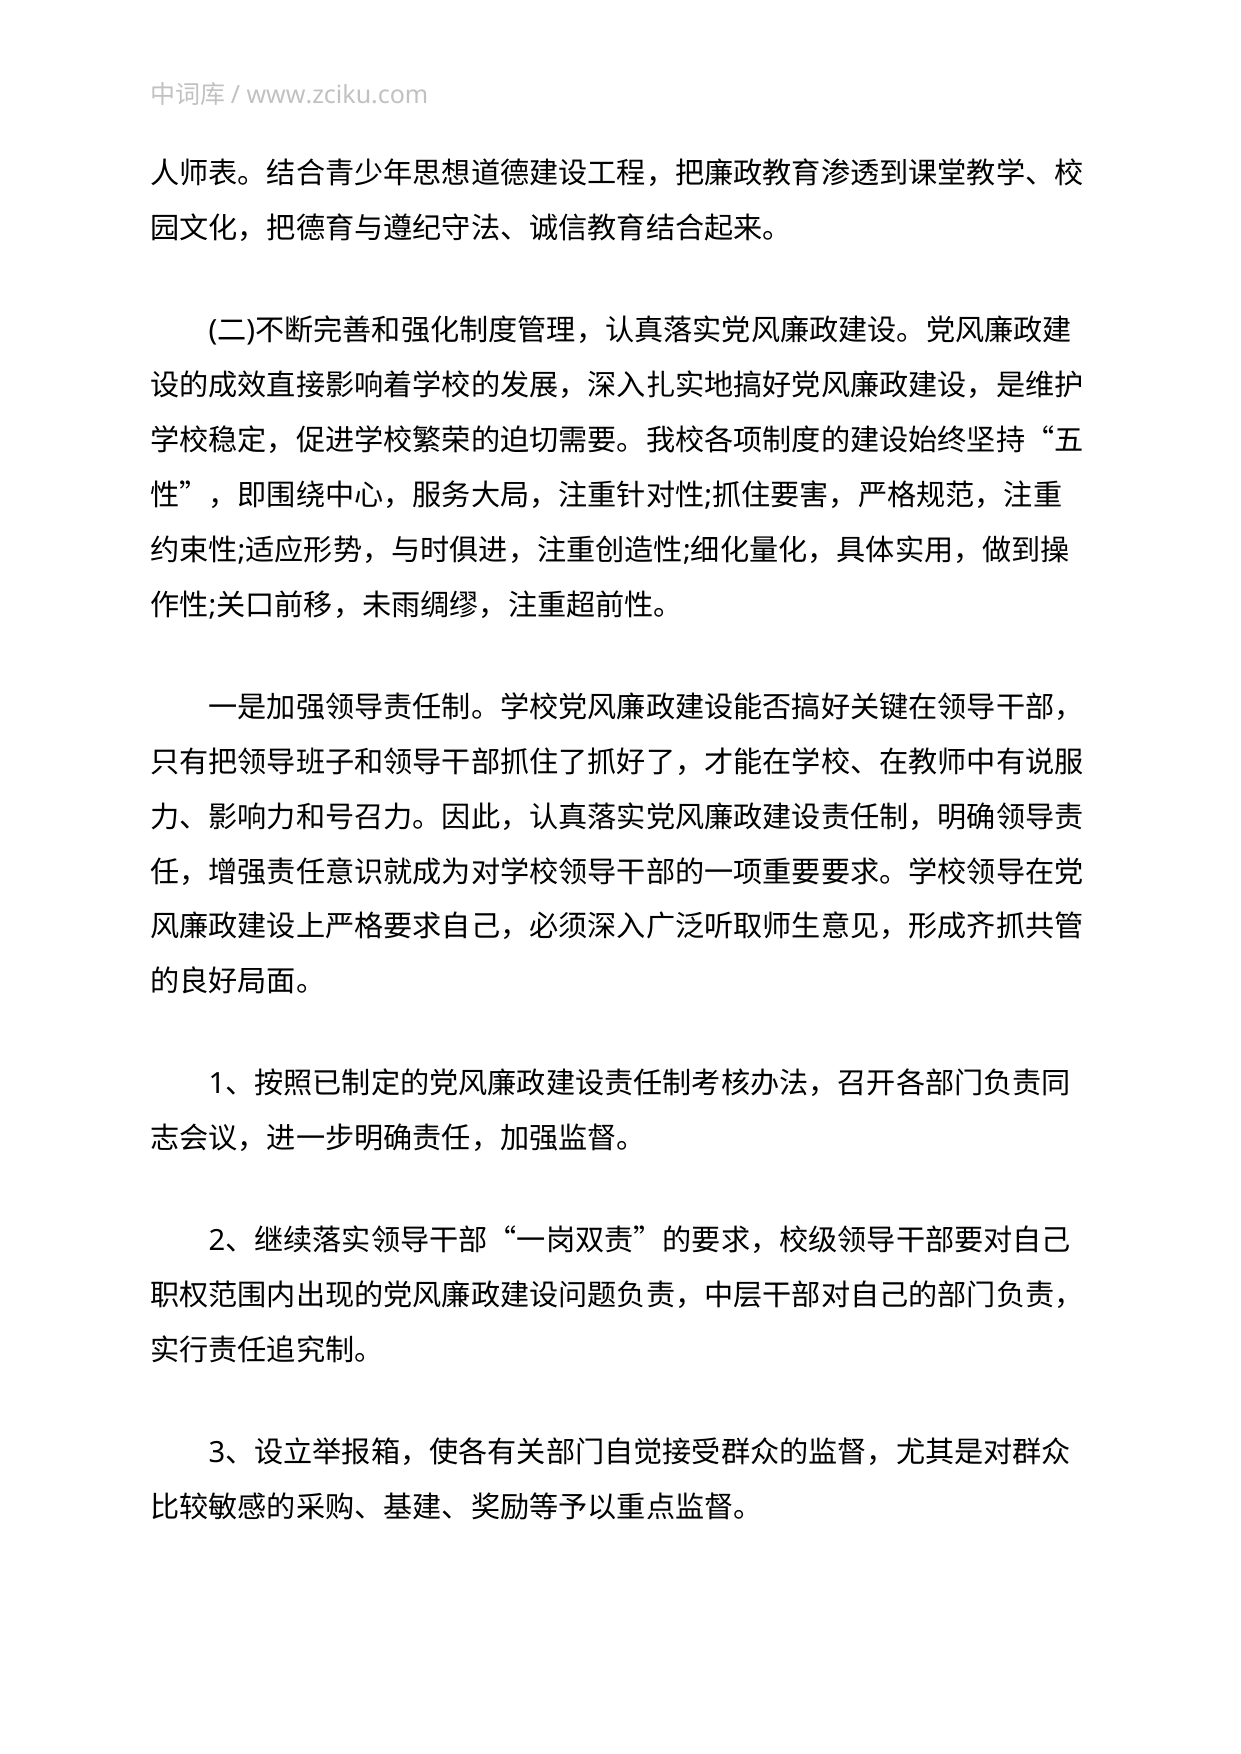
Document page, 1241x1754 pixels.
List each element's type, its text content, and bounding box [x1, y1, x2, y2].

text 2、继续落实领导干部“一岗双责”的要求，校级领导干部要对自己职权范围内出现的党风廉政建设问题负责，中层干部对自己的部门负责，实行责任追究制。 [150, 1216, 1090, 1369]
text 1、按照已制定的党风廉政建设责任制考核办法，召开各部门负责同志会议，进一步明确责任，加强监督。 [150, 1060, 1090, 1157]
text 3、设立举报箱，使各有关部门自觉接受群众的监督，尤其是对群众比较敏感的采购、基建、奖励等予以重点监督。 [150, 1428, 1090, 1525]
text 一是加强领导责任制。学校党风廉政建设能否搞好关键在领导干部，只有把领导班子和领导干部抓住了抓好了，才能在学校、在教师中有说服力、影响力和号召力。因此，认真落实党风廉政建设责任制，明确领导责任，增强责任意识就成为对学校领导干部的一项重要要求。学校领导在党风廉政建设上严格要求自己，必须深入广泛听取师生意见，形成齐抓共管的良好局面。 [150, 683, 1090, 1000]
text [150, 150, 1090, 247]
text (二)不断完善和强化制度管理，认真落实党风廉政建设。党风廉政建设的成效直接影响着学校的发展，深入扎实地搞好党风廉政建设，是维护学校稳定，促进学校繁荣的迫切需要。我校各项制度的建设始终坚持“五性”，即围绕中心，服务大局，注重针对性;抓住要害，严格规范，注重约束性;适应形势，与时俱进，注重创造性;细化量化，具体实用，做到操作性;关口前移，未雨绸缪，注重超前性。 [150, 307, 1090, 624]
